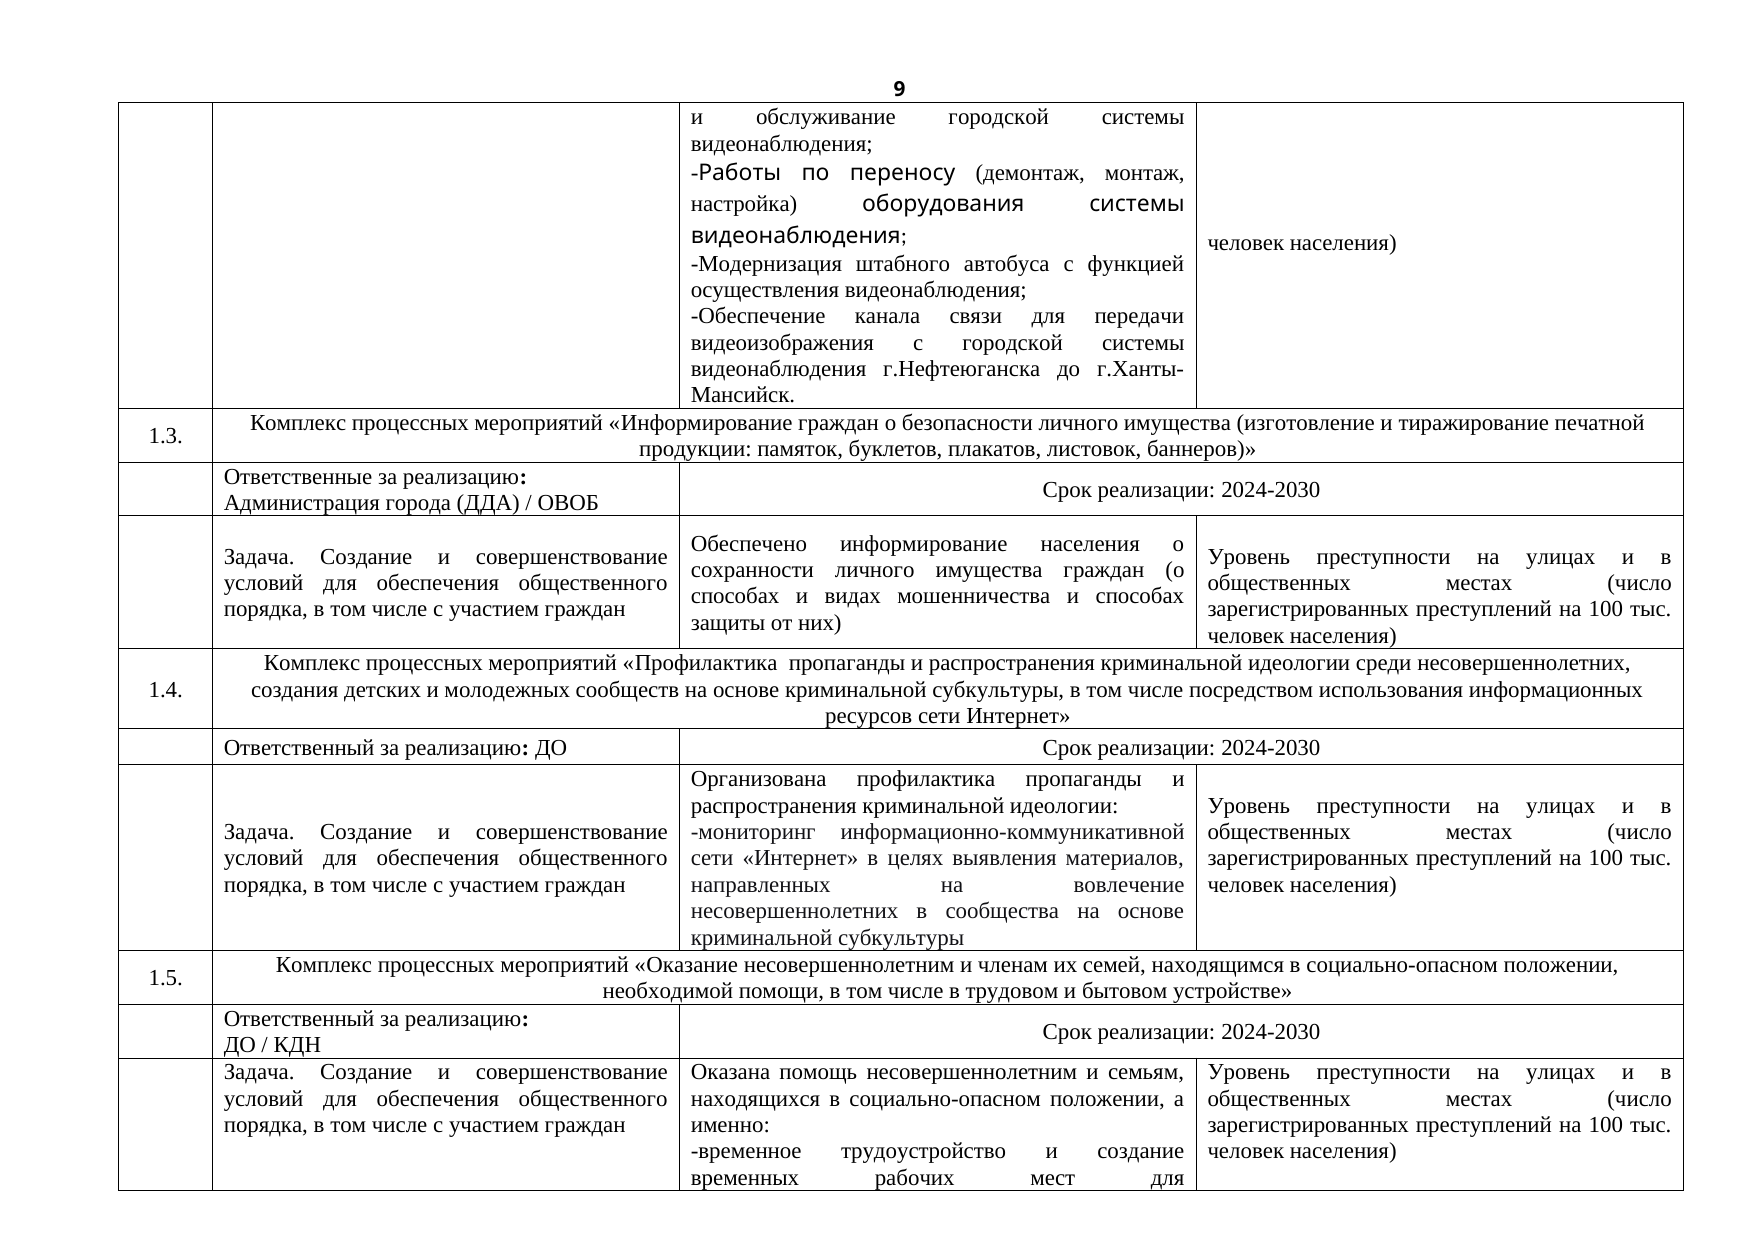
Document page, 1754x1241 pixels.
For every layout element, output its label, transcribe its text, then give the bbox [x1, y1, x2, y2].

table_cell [680, 1059, 1196, 1190]
table_cell 1.5. [119, 951, 212, 1004]
table_cell Комплекс процессных мероприятий «Оказание несовершеннолетним и членам их семей, находящимся в социально-опасном положении, необходимой помощи, в том числе в трудовом и бытовом устройстве» [213, 951, 1683, 1004]
table_cell [119, 729, 212, 764]
table_cell [119, 103, 212, 408]
table_cell [119, 765, 212, 950]
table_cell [213, 1059, 679, 1190]
table_cell 1.4. [119, 649, 212, 728]
table_cell Комплекс процессных мероприятий «Профилактика пропаганды и распространения криминальной идеологии среди несовершеннолетних, создания детских и молодежных сообществ на основе криминальной субкультуры, в том числе посредством использования информационных ресурсов сети Интернет» [213, 649, 1683, 728]
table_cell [680, 103, 1196, 408]
table_cell Срок реализации: 2024-2030 [680, 463, 1683, 515]
table_cell Уровень преступности на улицах и в общественных местах (число зарегистрированных преступлений на 100 тыс. человек населения) [1197, 765, 1683, 950]
table_cell Организована профилактика пропаганды и распространения криминальной идеологии: -мониторинг информационно-коммуникативной сети «Интернет» в целях выявления материалов, направленных на вовлечение несовершеннолетних в сообщества на основе криминальной субкультуры [680, 765, 1196, 950]
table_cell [1197, 103, 1683, 408]
table_cell Ответственный за реализацию: ДО [213, 729, 679, 764]
table_cell Обеспечено информирование населения о сохранности личного имущества граждан (о способах и видах мошенничества и способах защиты от них) [680, 516, 1196, 648]
table_cell Ответственный за реализацию: ДО / КДН [213, 1005, 679, 1057]
table_cell Задача. Создание и совершенствование условий для обеспечения общественного порядка, в том числе с участием граждан [213, 516, 679, 648]
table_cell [1197, 1059, 1683, 1190]
table_cell [119, 463, 212, 515]
table_cell Срок реализации: 2024-2030 [680, 729, 1683, 764]
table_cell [213, 103, 679, 408]
table_cell [119, 1005, 212, 1057]
table_cell Уровень преступности на улицах и в общественных местах (число зарегистрированных преступлений на 100 тыс. человек населения) [1197, 516, 1683, 648]
table_cell Задача. Создание и совершенствование условий для обеспечения общественного порядка, в том числе с участием граждан [213, 765, 679, 950]
table_cell 1.3. [119, 409, 212, 462]
table_cell [119, 516, 212, 648]
table_cell [119, 1059, 212, 1190]
table_cell Ответственные за реализацию: Администрация города (ДДА) / ОВОБ [213, 463, 679, 515]
table_cell Срок реализации: 2024-2030 [680, 1005, 1683, 1057]
table_cell Комплекс процессных мероприятий «Информирование граждан о безопасности личного имущества (изготовление и тиражирование печатной продукции: памяток, буклетов, плакатов, листовок, баннеров)» [213, 409, 1683, 462]
